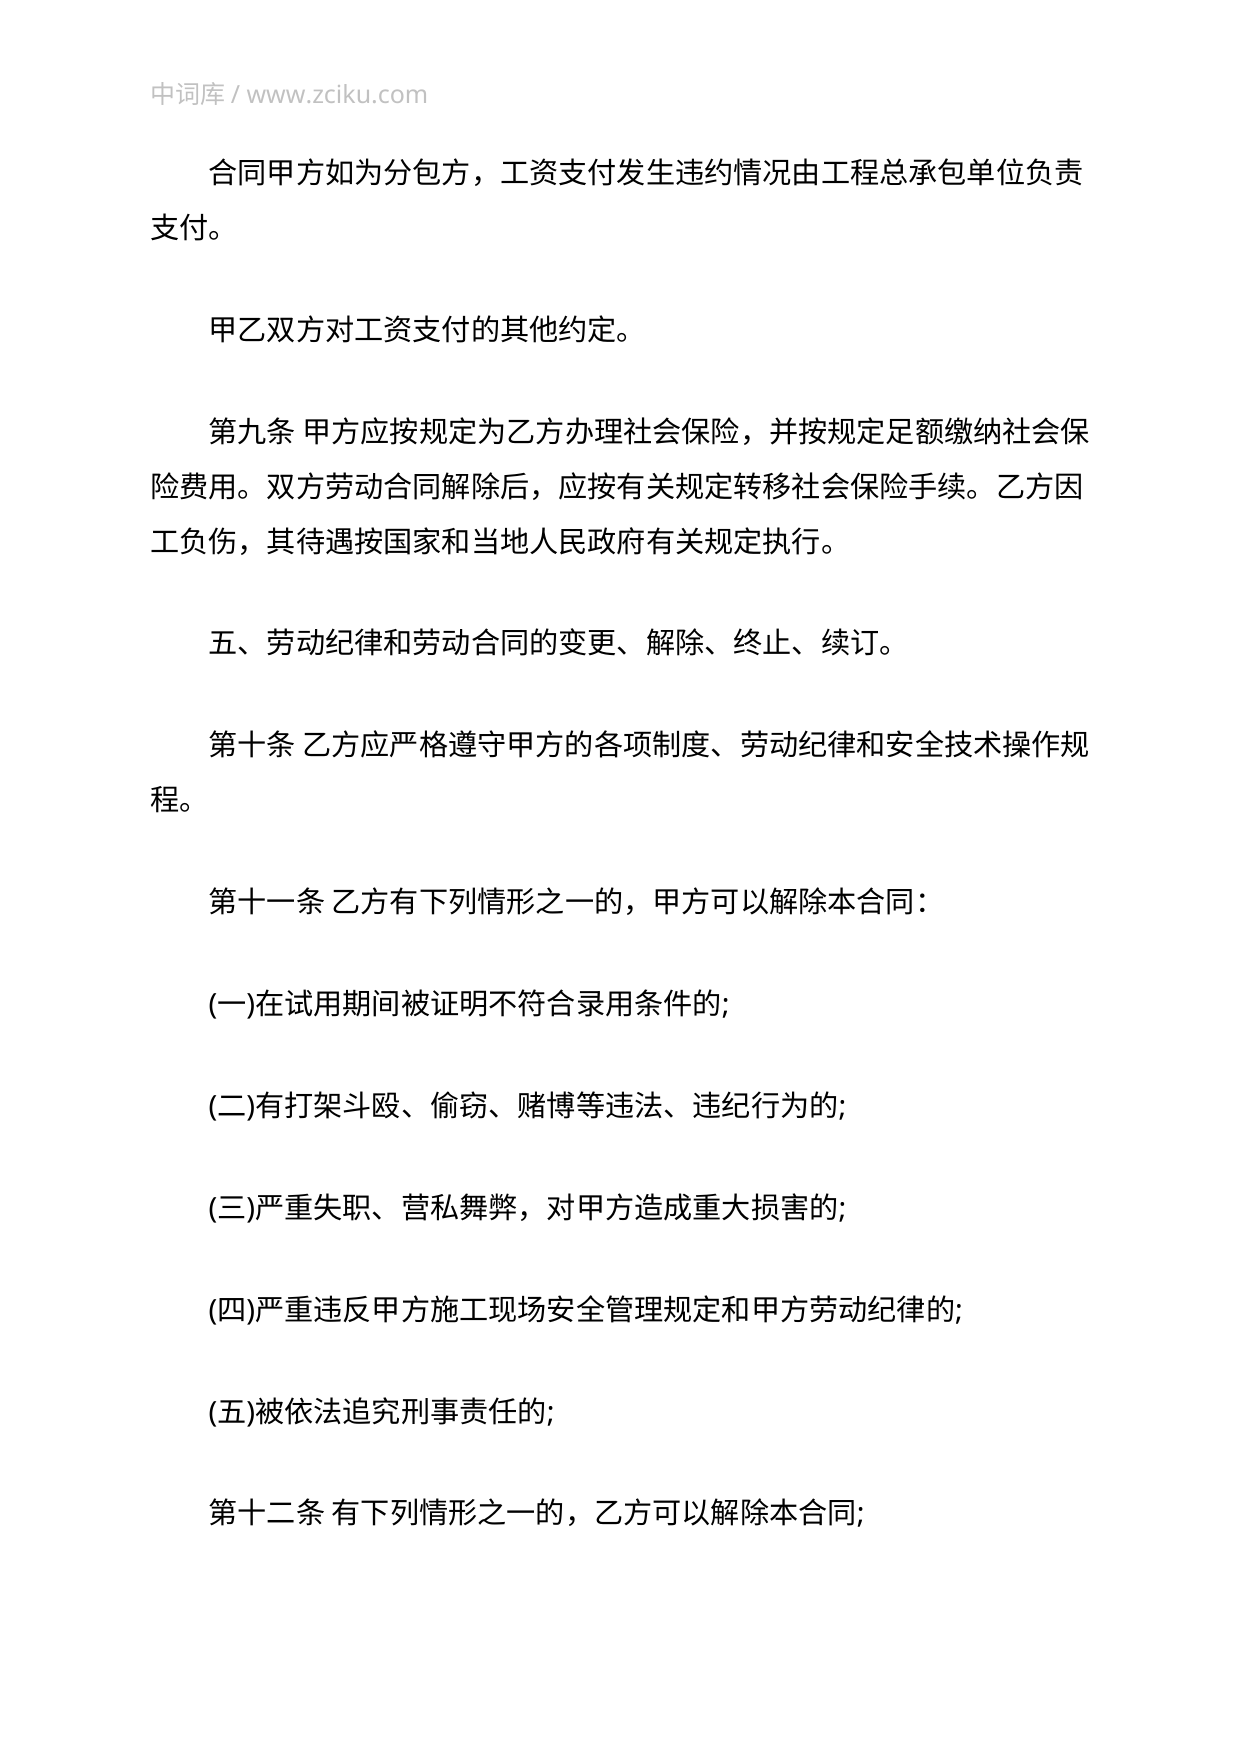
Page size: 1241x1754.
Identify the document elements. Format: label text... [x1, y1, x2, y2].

text (二)有打架斗殴、偷窃、赌博等违法、违纪行为的; [150, 1082, 1090, 1124]
text 第九条 甲方应按规定为乙方办理社会保险，并按规定足额缴纳社会保险费用。双方劳动合同解除后，应按有关规定转移社会保险手续。乙方因工负伤，其待遇按国家和当地人民政府有关规定执行。 [150, 408, 1090, 561]
text (三)严重失职、营私舞弊，对甲方造成重大损害的; [150, 1184, 1090, 1227]
text 合同甲方如为分包方，工资支付发生违约情况由工程总承包单位负责支付。 [150, 150, 1090, 247]
text 五、劳动纪律和劳动合同的变更、解除、终止、续订。 [150, 620, 1090, 662]
text (四)严重违反甲方施工现场安全管理规定和甲方劳动纪律的; [150, 1286, 1090, 1328]
text (一)在试用期间被证明不符合录用条件的; [150, 980, 1090, 1023]
text (五)被依法追究刑事责任的; [150, 1388, 1090, 1431]
text 第十条 乙方应严格遵守甲方的各项制度、劳动纪律和安全技术操作规程。 [150, 722, 1090, 819]
text 第十二条 有下列情形之一的，乙方可以解除本合同; [150, 1490, 1090, 1532]
text 第十一条 乙方有下列情形之一的，甲方可以解除本合同： [150, 878, 1090, 921]
text 甲乙双方对工资支付的其他约定。 [150, 307, 1090, 349]
